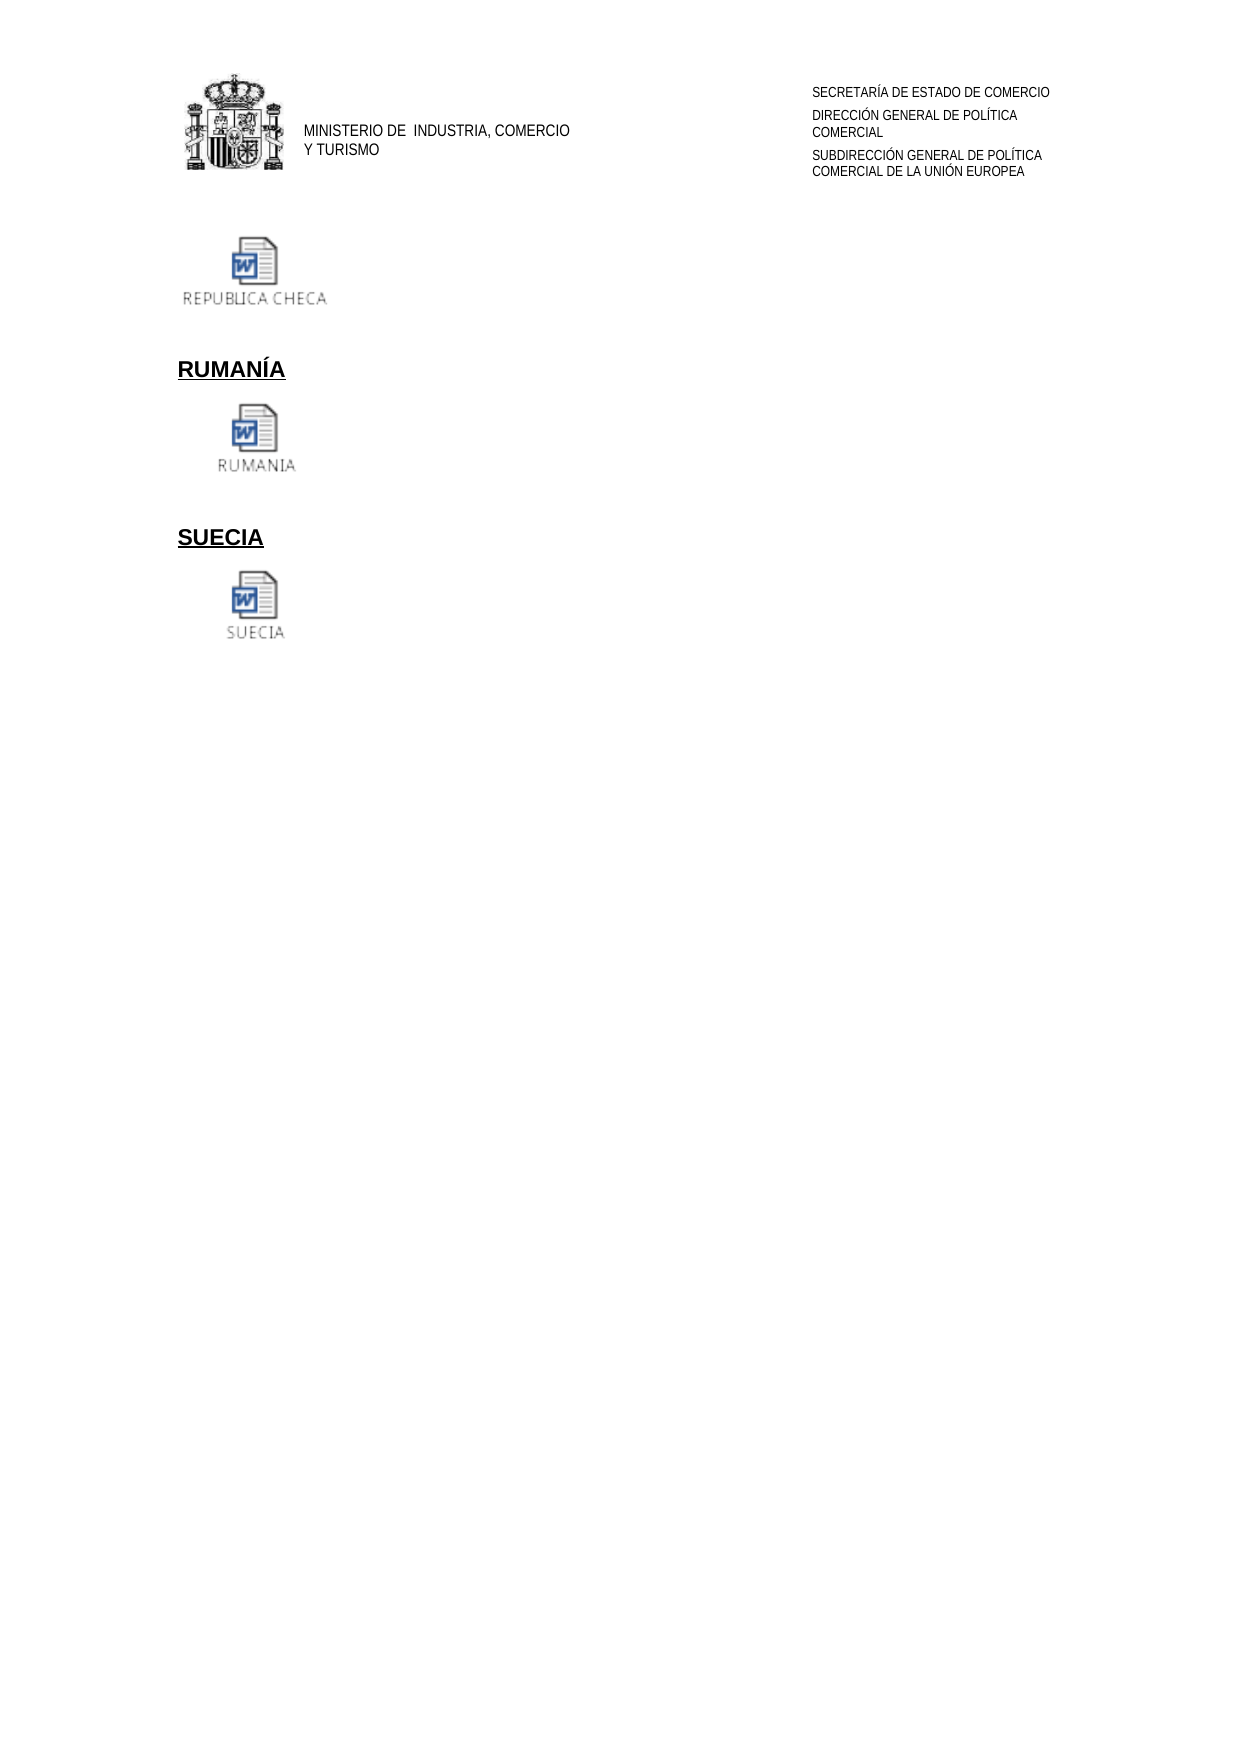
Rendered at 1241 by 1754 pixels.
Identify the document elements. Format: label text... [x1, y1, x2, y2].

text RUMANÍA [177, 356, 1063, 383]
text SUECIA [177, 523, 1063, 550]
